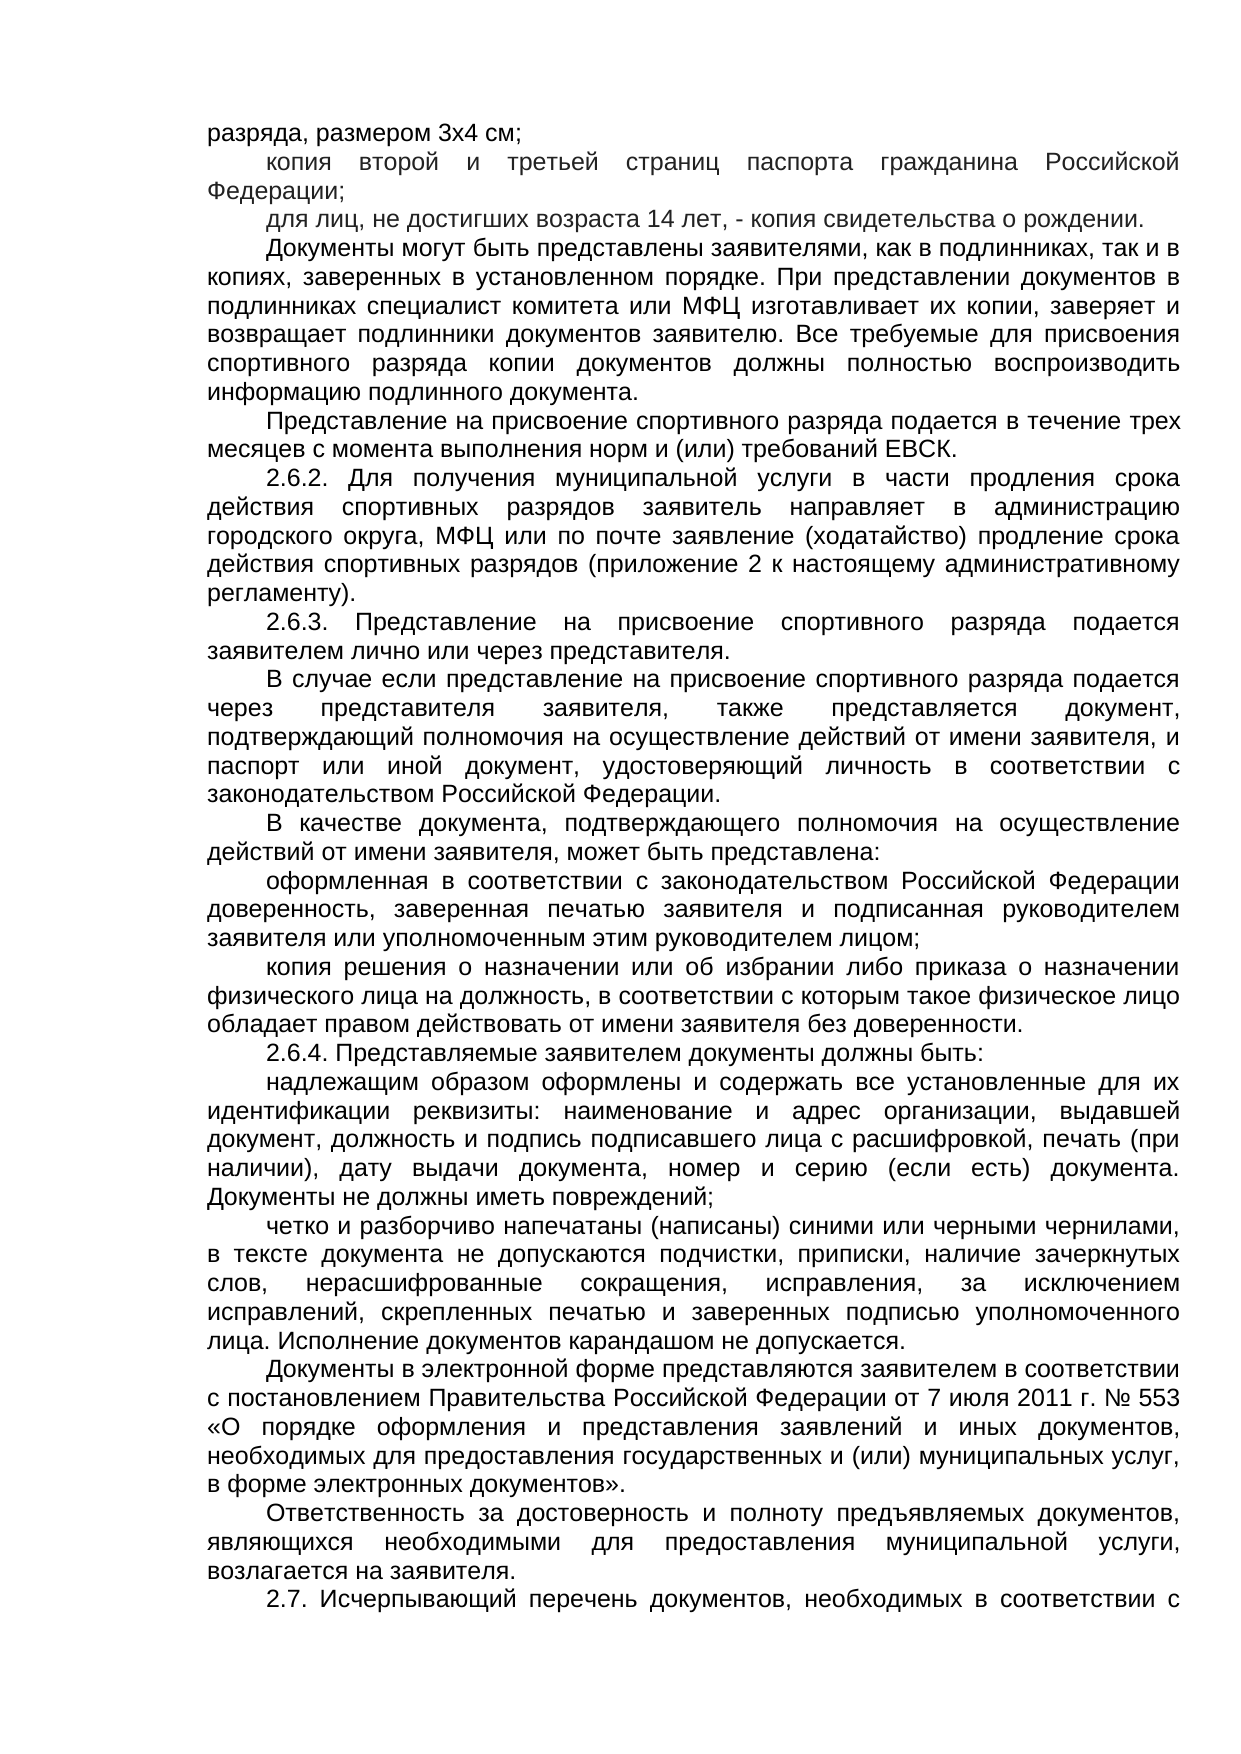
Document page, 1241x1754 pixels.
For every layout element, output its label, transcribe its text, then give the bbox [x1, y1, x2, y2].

text В качестве документа, подтверждающего полномочия на осуществление действий от имени заявителя, может быть представлена: [207, 808, 1181, 866]
text Ответственность за достоверность и полноту предъявляемых документов, являющихся необходимыми для предоставления муниципальной услуги, возлагается на заявителя. [207, 1498, 1181, 1584]
text Представление на присвоение спортивного разряда подается в течение трех месяцев с момента выполнения норм и (или) требований ЕВСК. [207, 406, 1181, 463]
text Документы могут быть представлены заявителями, как в подлинниках, так и в копиях, заверенных в установленном порядке. При представлении документов в подлинниках специалист комитета или МФЦ изготавливает их копии, заверяет и возвращает подлинники документов заявителю. Все требуемые для присвоения спортивного разряда копии документов должны полностью воспроизводить информацию подлинного документа. [207, 233, 1181, 406]
text 2.6.3. Представление на присвоение спортивного разряда подается заявителем лично или через представителя. [207, 607, 1181, 664]
text 2.6.4. Представляемые заявителем документы должны быть: [207, 1038, 1181, 1067]
text четко и разборчиво напечатаны (написаны) синими или черными чернилами, в тексте документа не допускаются подчистки, приписки, наличие зачеркнутых слов, нерасшифрованные сокращения, исправления, за исключением исправлений, скрепленных печатью и заверенных подписью уполномоченного лица. Исполнение документов карандашом не допускается. [207, 1211, 1181, 1354]
text Документы в электронной форме представляются заявителем в соответствии с постановлением Правительства Российской Федерации от 7 июля 2011 г. № 553 «О порядке оформления и представления заявлений и иных документов, необходимых для предоставления государственных и (или) муниципальных услуг, в форме электронных документов». [207, 1354, 1181, 1498]
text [207, 1584, 1181, 1613]
text копия второй и третьей страниц паспорта гражданина Российской Федерации; [207, 147, 1181, 204]
text оформленная в соответствии с законодательством Российской Федерации доверенность, заверенная печатью заявителя и подписанная руководителем заявителя или уполномоченным этим руководителем лицом; [207, 866, 1181, 952]
text копия решения о назначении или об избрании либо приказа о назначении физического лица на должность, в соответствии с которым такое физическое лицо обладает правом действовать от имени заявителя без доверенности. [207, 952, 1181, 1038]
text 2.6.2. Для получения муниципальной услуги в части продления срока действия спортивных разрядов заявитель направляет в администрацию городского округа, МФЦ или по почте заявление (ходатайство) продление срока действия спортивных разрядов (приложение 2 к настоящему административному регламенту). [207, 463, 1181, 607]
text для лиц, не достигших возраста 14 лет, - копия свидетельства о рождении. [207, 204, 1181, 233]
text надлежащим образом оформлены и содержать все установленные для их идентификации реквизиты: наименование и адрес организации, выдавшей документ, должность и подпись подписавшего лица с расшифровкой, печать (при наличии), дату выдачи документа, номер и серию (если есть) документа. Документы не должны иметь повреждений; [207, 1067, 1181, 1211]
text В случае если представление на присвоение спортивного разряда подается через представителя заявителя, также представляется документ, подтверждающий полномочия на осуществление действий от имени заявителя, и паспорт или иной документ, удостоверяющий личность в соответствии с законодательством Российской Федерации. [207, 664, 1181, 808]
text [207, 118, 1181, 147]
